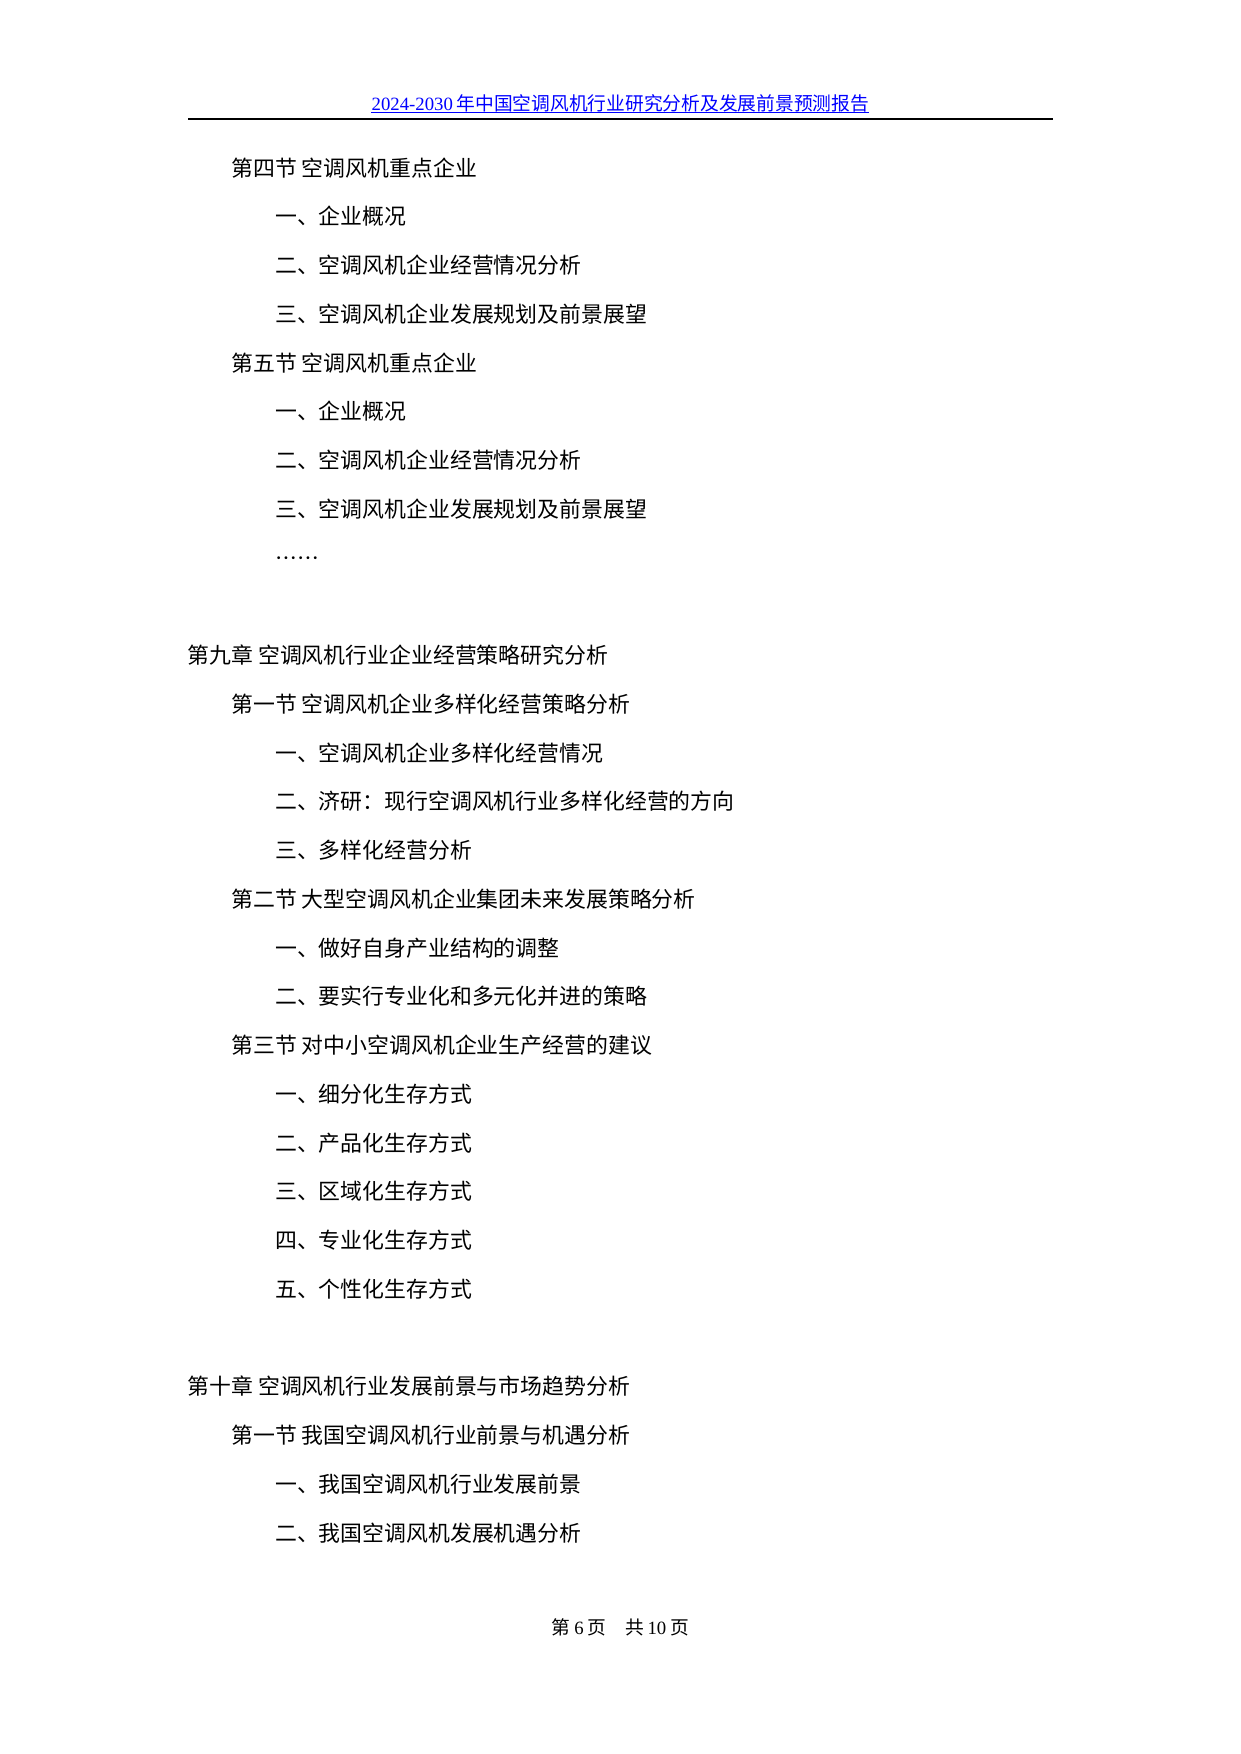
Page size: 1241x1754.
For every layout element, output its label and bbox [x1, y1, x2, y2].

text [187, 150, 1053, 1548]
